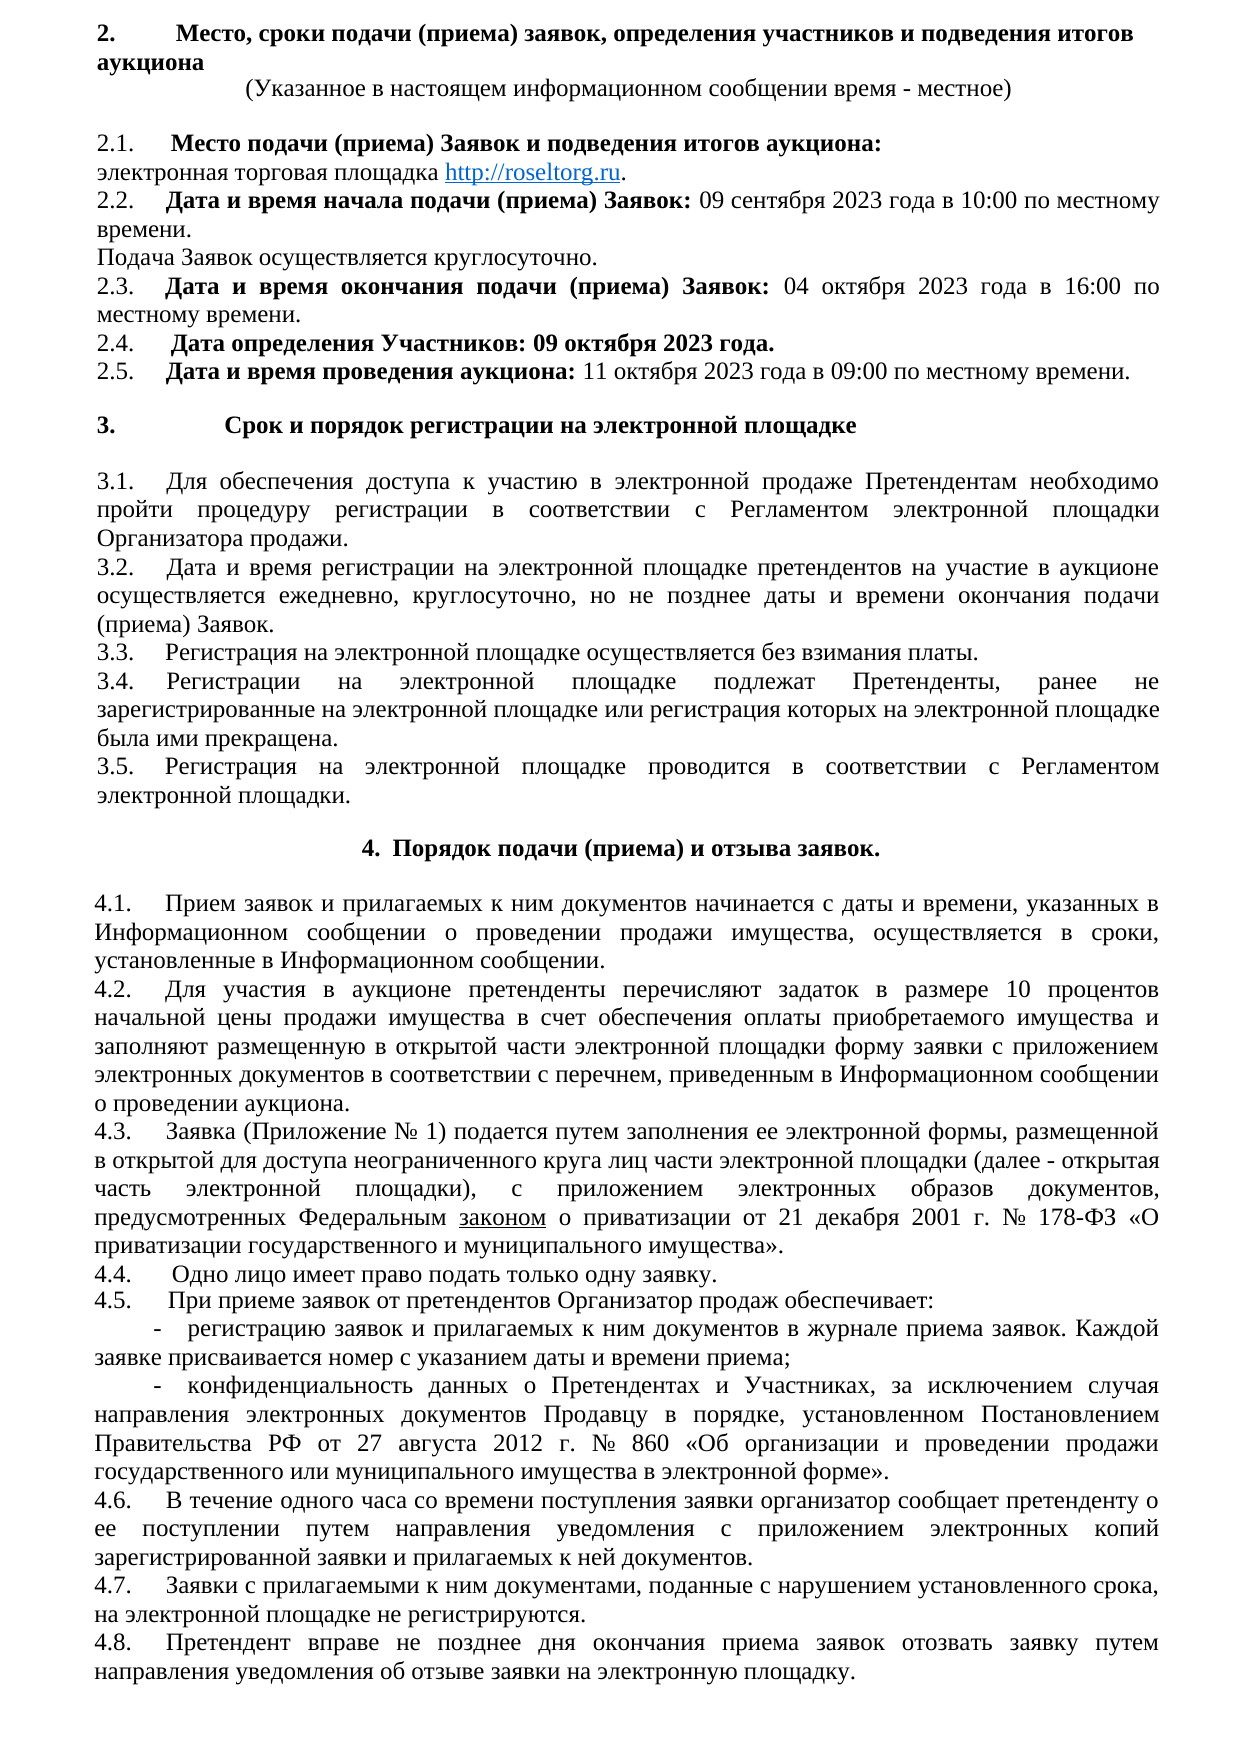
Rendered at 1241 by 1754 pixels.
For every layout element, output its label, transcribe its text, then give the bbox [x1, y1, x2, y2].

list Регистрация на электронной площадке осуществляется без взимания платы. [97, 638, 1160, 666]
list Место, сроки подачи (приема) заявок, определения участников и подведения итогов аукциона [97, 19, 1160, 76]
list Заявка (Приложение № 1) подается путем заполнения ее электронной формы, размещенной в открытой для доступа неограниченного круга лиц части электронной площадки (далее - открытая часть электронной площадки), с приложением электронных образов документов, предусмотренных Федеральным законом о приватизации от 21 декабря 2001 г. № 178-ФЗ «О приватизации государственного и муниципального имущества». [94, 1117, 1160, 1259]
list Претендент вправе не позднее дня окончания приема заявок отозвать заявку путем направления уведомления об отзыве заявки на электронную площадку. [94, 1628, 1160, 1685]
list Регистрация на электронной площадке проводится в соответствии с Регламентом электронной площадки. [97, 752, 1160, 809]
text Подача Заявок осуществляется круглосуточно. [97, 243, 1160, 271]
text (Указанное в настоящем информационном сообщении время - местное) [97, 76, 1160, 101]
list Дата и время проведения аукциона: 11 октября 2023 года в 09:00 по местному времени. [97, 357, 1160, 386]
list Для участия в аукционе претенденты перечисляют задаток в размере 10 процентов начальной цены продажи имущества в счет обеспечения оплаты приобретаемого имущества и заполняют размещенную в открытой части электронной площадки форму заявки с приложением электронных документов в соответствии с перечнем, приведенным в Информационном сообщении о проведении аукциона. [94, 974, 1160, 1117]
list Регистрации на электронной площадке подлежат Претенденты, ранее не зарегистрированные на электронной площадке или регистрация которых на электронной площадке была ими прекращена. [97, 666, 1160, 752]
list конфиденциальность данных о Претендентах и Участниках, за исключением случая направления электронных документов Продавцу в порядке, установленном Постановлением Правительства РФ от 27 августа 2012 г. № 860 «Об организации и проведении продажи государственного или муниципального имущества в электронной форме». [94, 1371, 1160, 1485]
list Дата определения Участников: 09 октября 2023 года. [97, 328, 1160, 357]
list Прием заявок и прилагаемых к ним документов начинается с даты и времени, указанных в Информационном сообщении о проведении продажи имущества, осуществляется в сроки, установленные в Информационном сообщении. [94, 888, 1160, 974]
list Место подачи (приема) Заявок и подведения итогов аукциона: [97, 129, 1160, 157]
list Заявки с прилагаемыми к ним документами, поданные с нарушением установленного срока, на электронной площадке не регистрируются. [94, 1571, 1160, 1628]
list Срок и порядок регистрации на электронной площадке [97, 413, 1160, 438]
text электронная торговая площадка http://roseltorg.ru. [97, 157, 1160, 186]
list Дата и время окончания подачи (приема) Заявок: 04 октября 2023 года в 16:00 по местному времени. [97, 271, 1160, 328]
list регистрацию заявок и прилагаемых к ним документов в журнале приема заявок. Каждой заявке присваивается номер с указанием даты и времени приема; [94, 1313, 1160, 1371]
list Порядок подачи (приема) и отзыва заявок. [37, 837, 1160, 862]
list Одно лицо имеет право подать только одну заявку. [94, 1259, 1160, 1288]
list В течение одного часа со времени поступления заявки организатор сообщает претенденту о ее поступлении путем направления уведомления с приложением электронных копий зарегистрированной заявки и прилагаемых к ней документов. [94, 1485, 1160, 1571]
list Для обеспечения доступа к участию в электронной продаже Претендентам необходимо пройти процедуру регистрации в соответствии с Регламентом электронной площадки Организатора продажи. [97, 467, 1160, 552]
list При приеме заявок от претендентов Организатор продаж обеспечивает: [94, 1288, 1160, 1313]
list Дата и время начала подачи (приема) Заявок: 09 сентября 2023 года в 10:00 по местному времени. [97, 186, 1160, 243]
list Дата и время регистрации на электронной площадке претендентов на участие в аукционе осуществляется ежедневно, круглосуточно, но не позднее даты и времени окончания подачи (приема) Заявок. [97, 552, 1160, 638]
